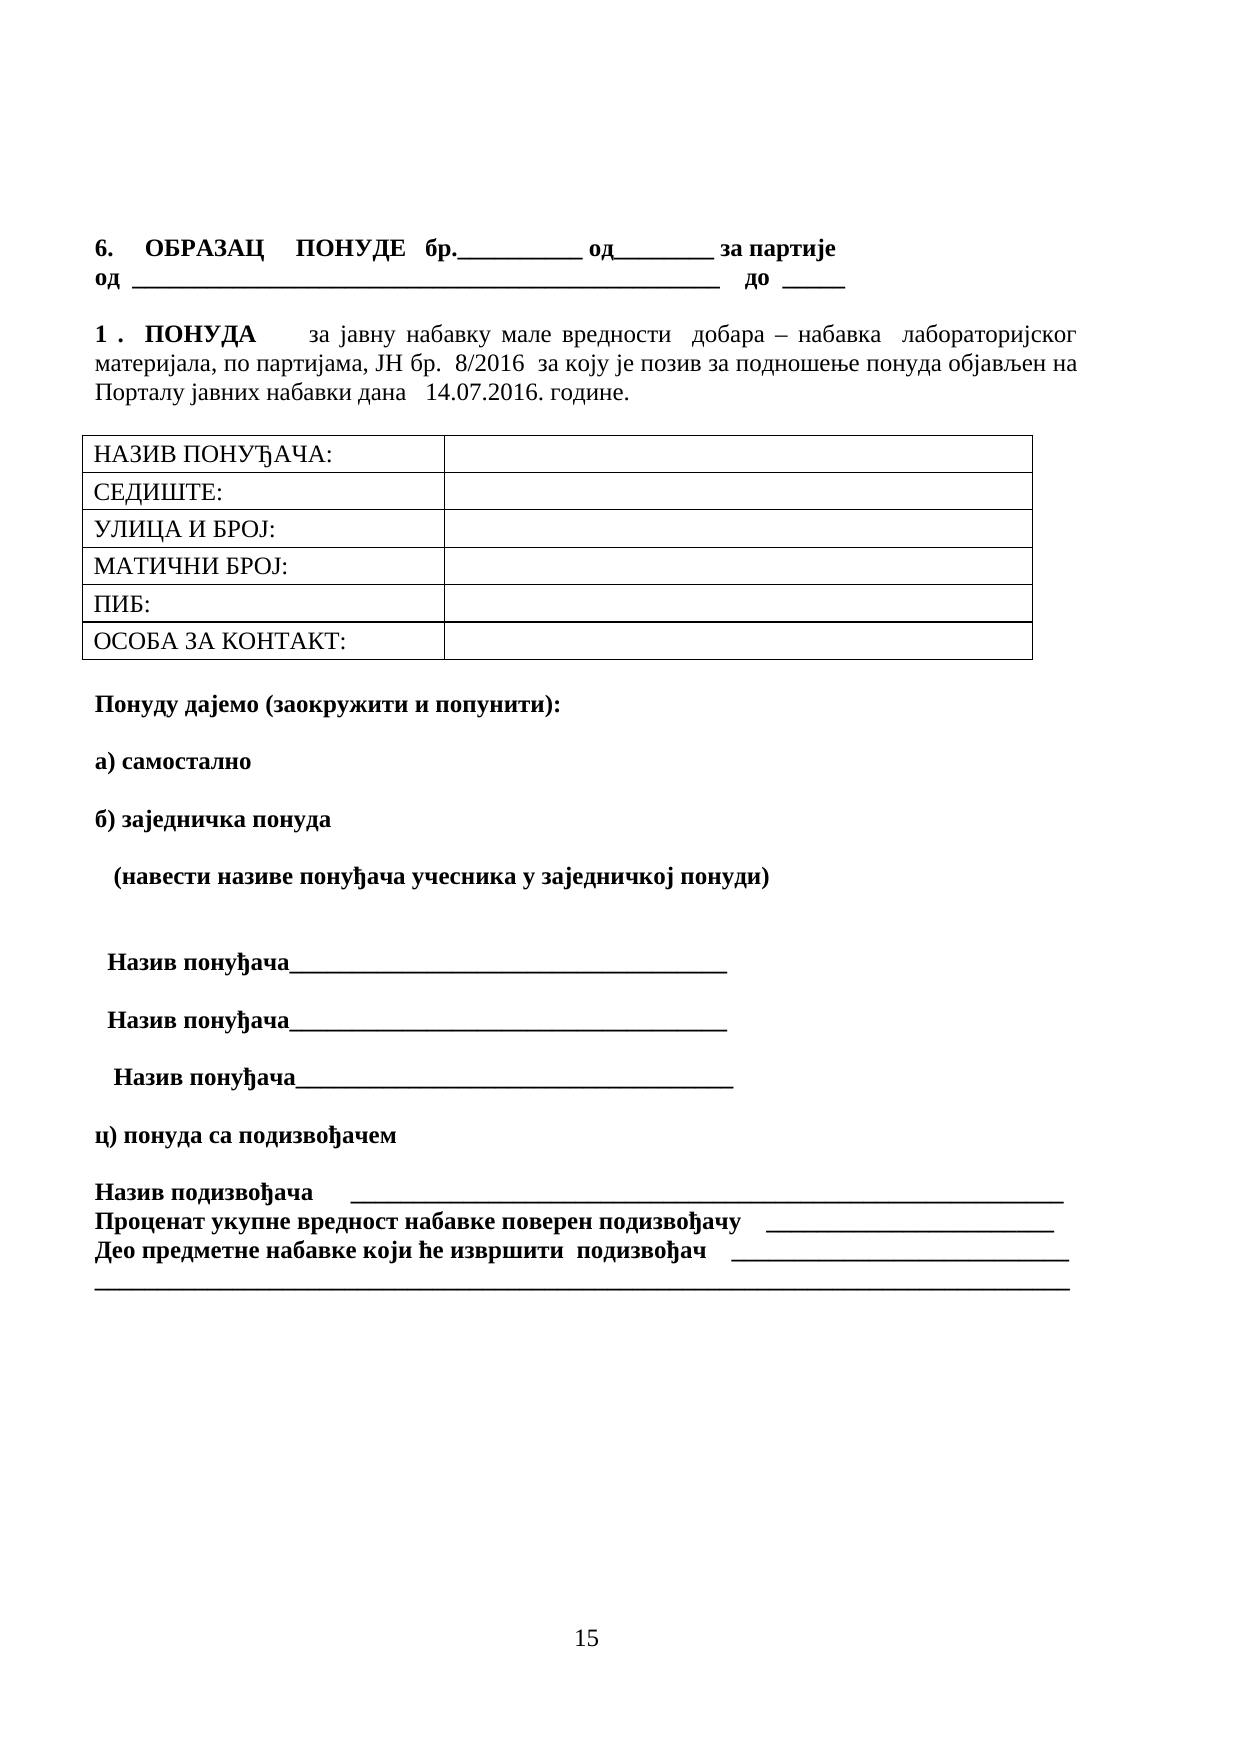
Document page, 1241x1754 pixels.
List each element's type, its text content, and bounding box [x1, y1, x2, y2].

text 6. ОБРАЗАЦ ПОНУДЕ бр.__________ од________ за партије [94, 233, 1078, 262]
table_cell [445, 510, 1032, 547]
table_cell МАТИЧНИ БРОЈ: [83, 548, 444, 584]
text Понуду дајемо (заокружити и попунити): [94, 689, 1078, 717]
text б) заједничка понуда [94, 804, 1078, 832]
table_cell ОСОБА ЗА КОНТАКТ: [83, 623, 444, 659]
text Назив понуђача___________________________________ [94, 1062, 1078, 1091]
text Назив подизвођача _________________________________________________________ [94, 1177, 1078, 1206]
text Назив понуђача___________________________________ [94, 1005, 1078, 1034]
table_cell СЕДИШТЕ: [83, 473, 444, 509]
table_cell УЛИЦА И БРОЈ: [83, 510, 444, 547]
table_header [445, 436, 1032, 472]
text ц) понуда са подизвођачем [94, 1120, 1078, 1149]
table_cell [445, 473, 1032, 509]
text Део предметне набавке који ће извршити подизвођач ___________________________ [94, 1235, 1078, 1264]
text ______________________________________________________________________________ [94, 1264, 1078, 1292]
text (навести називе понуђача учесника у заједничкој понуди) [94, 861, 1078, 890]
text а) самостално [94, 746, 1078, 775]
text Назив понуђача___________________________________ [94, 947, 1078, 976]
table_cell [445, 623, 1032, 659]
table_header НАЗИВ ПОНУЂАЧА: [83, 436, 444, 472]
table_cell [445, 548, 1032, 584]
text од _______________________________________________ до _____ [94, 262, 1078, 291]
table_cell [445, 585, 1032, 621]
text Проценат укупне вредност набавке поверен подизвођачу _______________________ [94, 1206, 1078, 1235]
text 1 . ПОНУДА за јавну набавку мале вредности добара – набавка лабораторијског материјала, по партијама, ЈН бр. 8/2016 за коју је позив за подношење понуда објављен на Порталу јавних набавки дана 14.07.2016. године. [94, 319, 1078, 406]
table_cell ПИБ: [83, 585, 444, 621]
